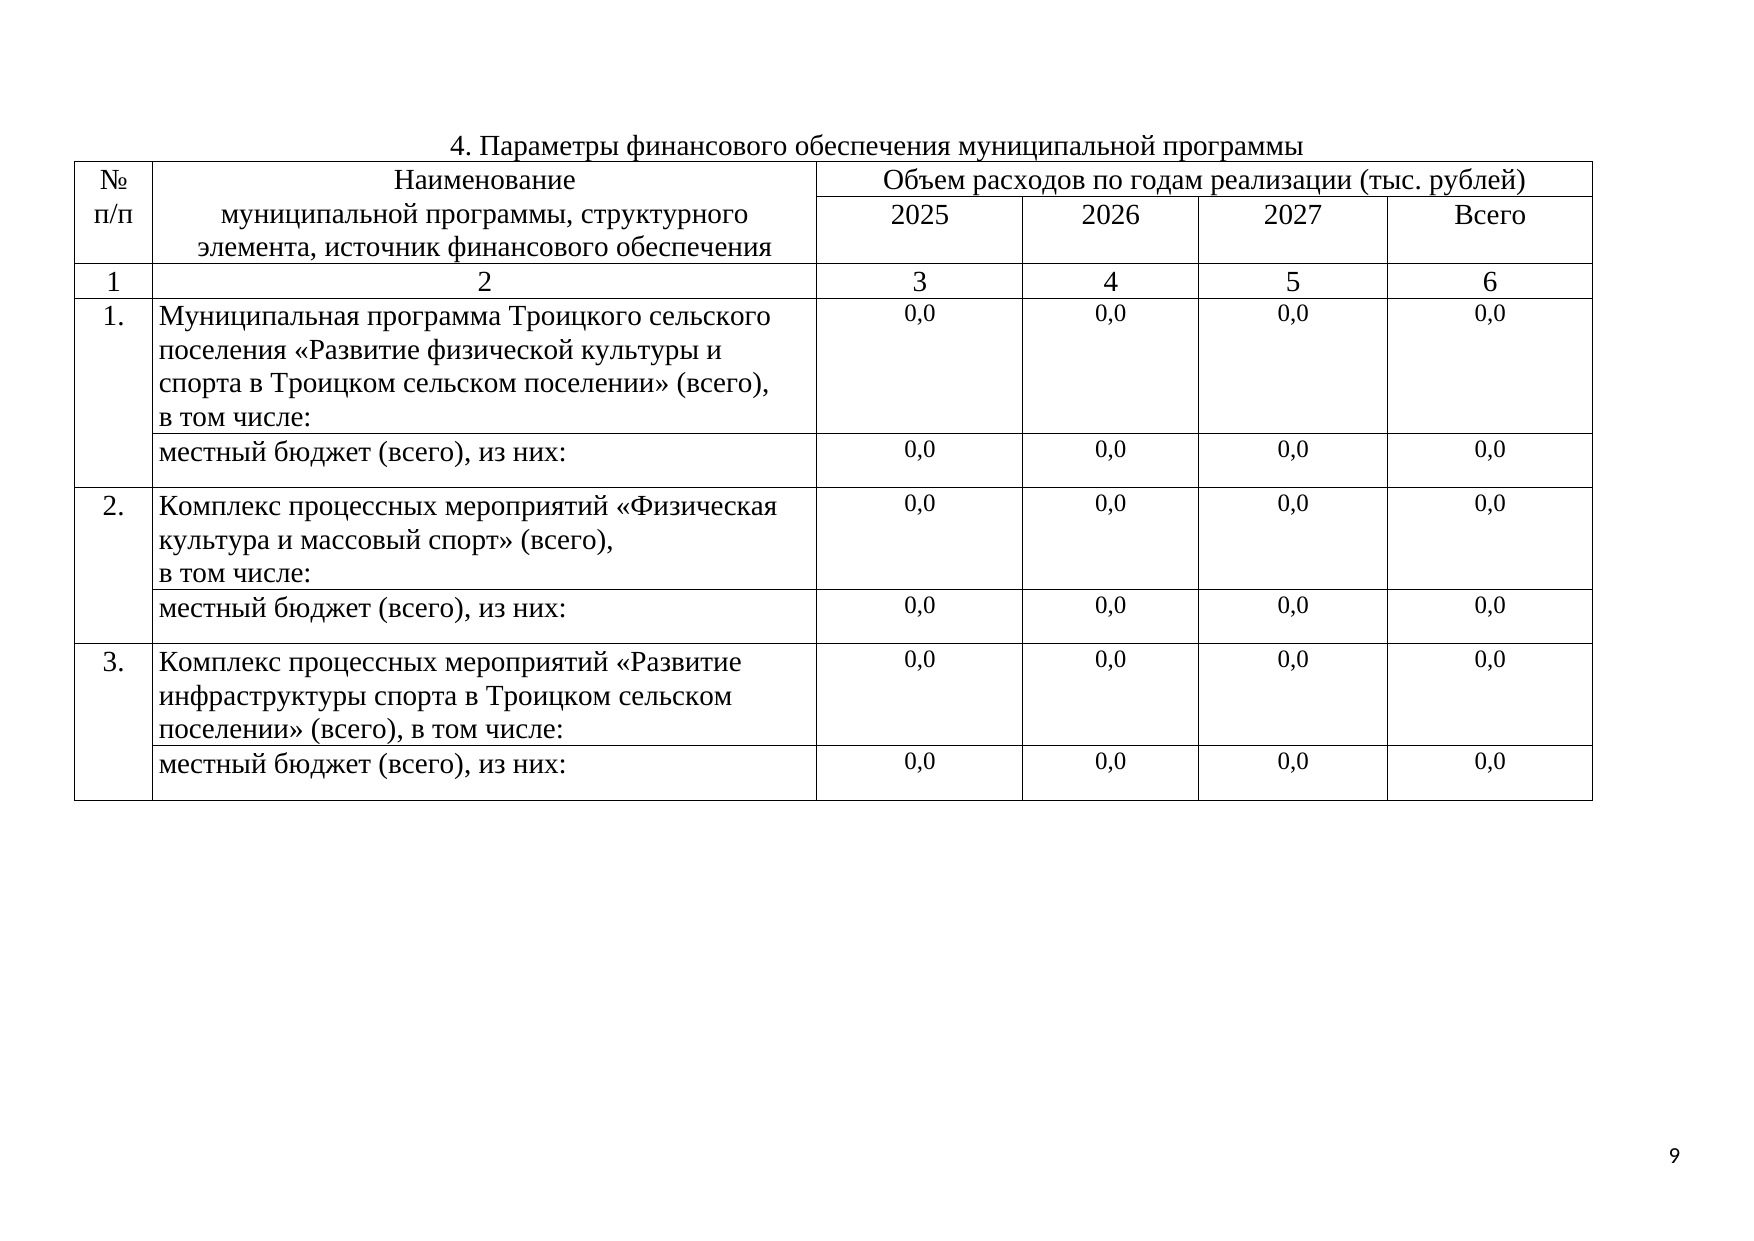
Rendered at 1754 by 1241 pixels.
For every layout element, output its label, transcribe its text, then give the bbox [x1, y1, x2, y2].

table_cell 0,0 [1199, 434, 1387, 487]
table_cell 0,0 [1199, 746, 1387, 799]
table_cell 2 [153, 264, 816, 297]
table_cell 5 [1199, 264, 1387, 297]
table_cell 0,0 [817, 488, 1022, 589]
table_cell 0,0 [817, 590, 1022, 643]
table_cell 3. [75, 644, 152, 799]
table_cell 0,0 [1388, 590, 1592, 643]
table_cell 2026 [1023, 197, 1198, 263]
table_header Наименование муниципальной программы, структурного элемента, источник финансового обеспечения [153, 162, 816, 263]
table_cell местный бюджет (всего), из них: [153, 590, 816, 643]
table_cell Комплекс процессных мероприятий «Физическая культура и массовый спорт» (всего), в том числе: [153, 488, 816, 589]
table_cell 0,0 [1199, 644, 1387, 745]
text 4. Параметры финансового обеспечения муниципальной программы [74, 128, 1680, 161]
table_cell 0,0 [1199, 299, 1387, 433]
table_cell 0,0 [1023, 590, 1198, 643]
table_cell 0,0 [817, 746, 1022, 799]
table_cell 0,0 [1199, 488, 1387, 589]
table_cell 0,0 [817, 299, 1022, 433]
table_cell Всего [1388, 197, 1592, 263]
table_cell 0,0 [1388, 644, 1592, 745]
table_cell Муниципальная программа Троицкого сельского поселения «Развитие физической культуры и спорта в Троицком сельском поселении» (всего), в том числе: [153, 299, 816, 433]
table_cell 1. [75, 299, 152, 487]
table_header № п/п [75, 162, 152, 263]
table_cell 0,0 [1023, 644, 1198, 745]
table_header Объем расходов по годам реализации (тыс. рублей) [817, 162, 1592, 196]
table_cell 4 [1023, 264, 1198, 297]
table_cell 2025 [817, 197, 1022, 263]
table_cell 0,0 [1388, 746, 1592, 799]
table_cell 0,0 [1023, 488, 1198, 589]
table_cell местный бюджет (всего), из них: [153, 746, 816, 799]
table_cell 0,0 [817, 434, 1022, 487]
table_cell 2027 [1199, 197, 1387, 263]
table_cell 0,0 [1023, 299, 1198, 433]
table_cell 0,0 [1388, 434, 1592, 487]
table_cell Комплекс процессных мероприятий «Развитие инфраструктуры спорта в Троицком сельском поселении» (всего), в том числе: [153, 644, 816, 745]
table_cell 6 [1388, 264, 1592, 297]
table_cell 0,0 [817, 644, 1022, 745]
table_cell 0,0 [1199, 590, 1387, 643]
table_cell 1 [75, 264, 152, 297]
table_cell 0,0 [1023, 434, 1198, 487]
table_cell 0,0 [1023, 746, 1198, 799]
table_cell 3 [817, 264, 1022, 297]
table_cell 2. [75, 488, 152, 643]
table_cell 0,0 [1388, 488, 1592, 589]
table_cell 0,0 [1388, 299, 1592, 433]
table_cell местный бюджет (всего), из них: [153, 434, 816, 487]
